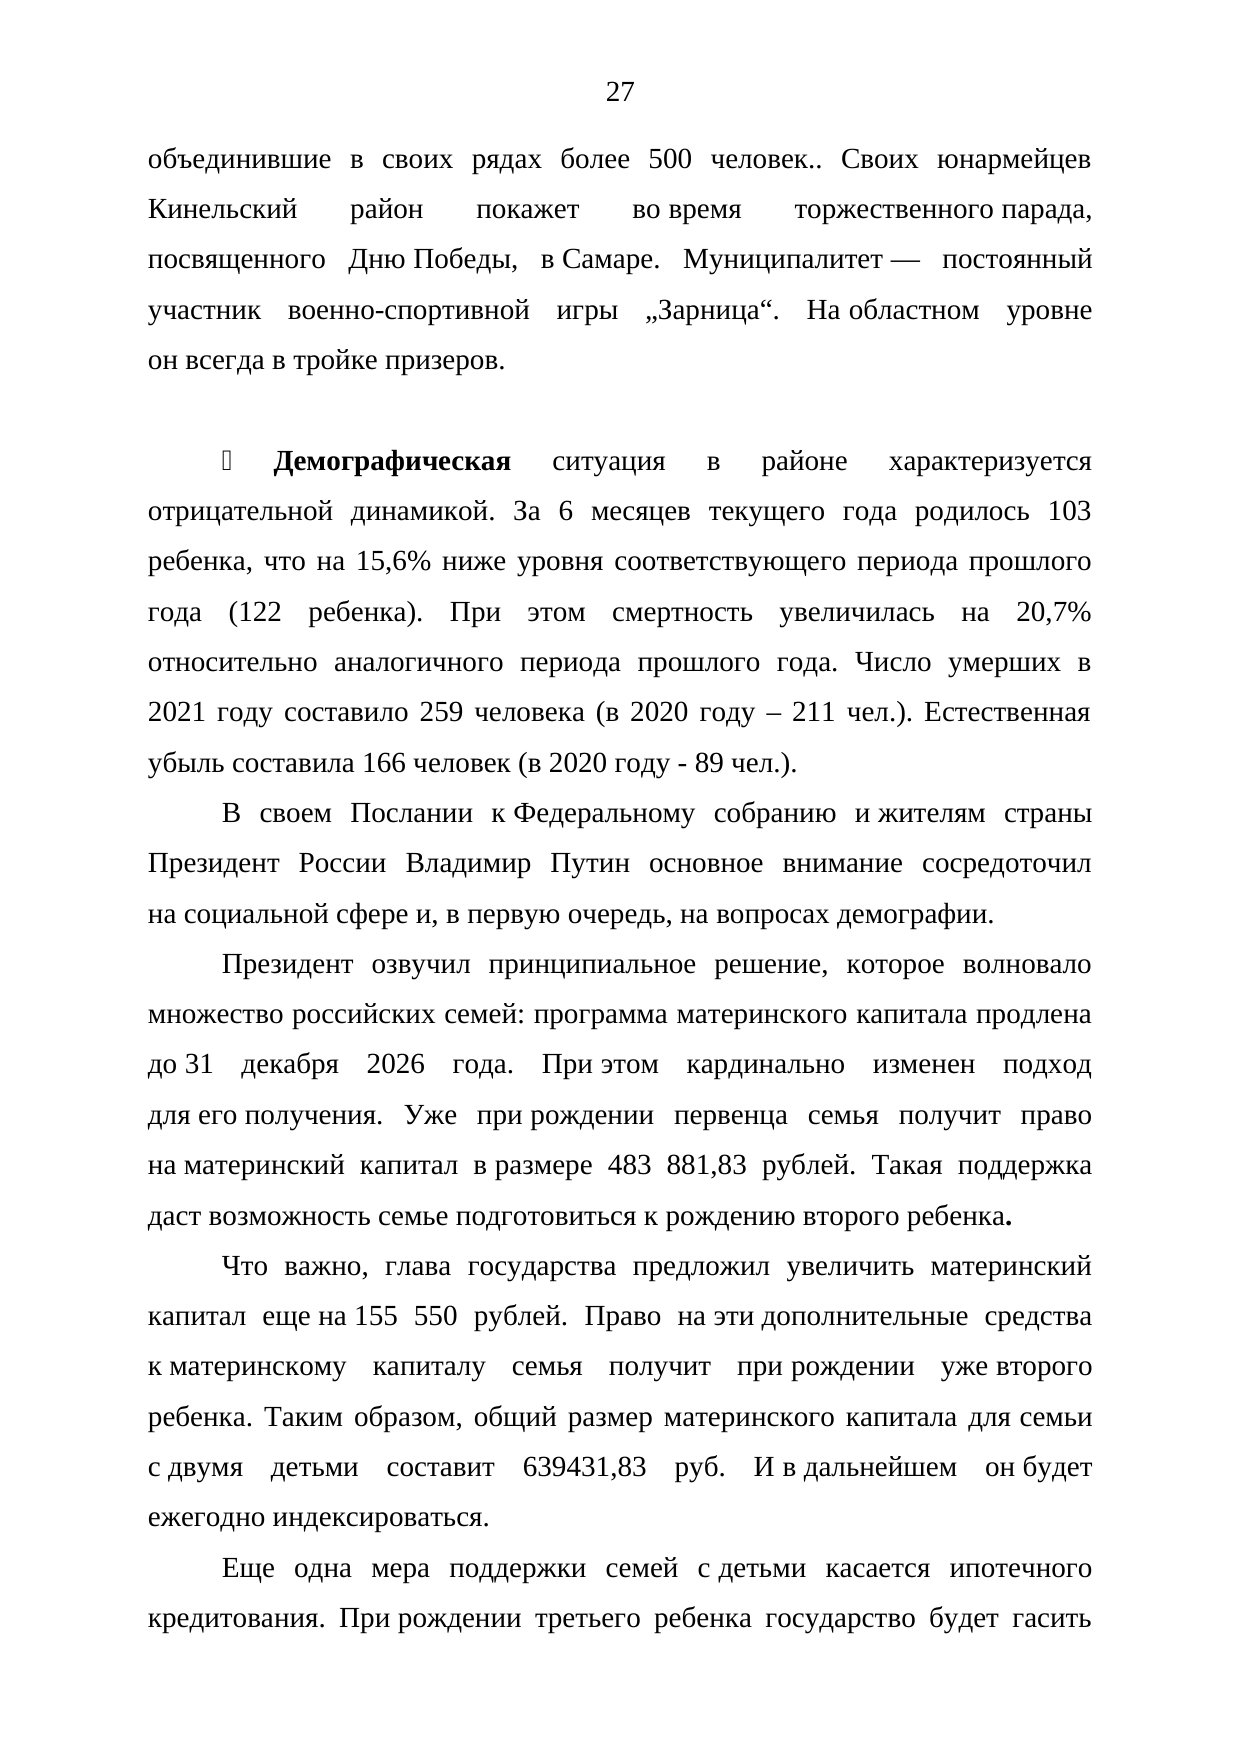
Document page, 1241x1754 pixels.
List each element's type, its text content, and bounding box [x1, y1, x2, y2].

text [148, 141, 1092, 376]
text Что важно, глава государства предложил увеличить материнский капитал еще на 155 550 рублей. Право на эти дополнительные средства к материнскому капиталу семья получит при рождении уже второго ребенка. Таким образом, общий размер материнского капитала для семьи с двумя детьми составит 639431,83 руб. И в дальнейшем он будет ежегодно индексироваться. [148, 1248, 1092, 1533]
text Демографическая ситуация в районе характеризуется отрицательной динамикой. За 6 месяцев текущего года родилось 103 ребенка, что на 15,6% ниже уровня соответствующего периода прошлого года (122 ребенка). При этом смертность увеличилась на 20,7% относительно аналогичного периода прошлого года. Число умерших в 2021 году составило 259 человека (в 2020 году – 211 чел.). Естественная убыль составила 166 человек (в 2020 году - 89 чел.). [148, 443, 1092, 778]
text В своем Послании к Федеральному собранию и жителям страны Президент России Владимир Путин основное внимание сосредоточил на социальной сфере и, в первую очередь, на вопросах демографии. [148, 795, 1092, 929]
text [148, 1550, 1092, 1634]
text Президент озвучил принципиальное решение, которое волновало множество российских семей: программа материнского капитала продлена до 31 декабря 2026 года. При этом кардинально изменен подход для его получения. Уже при рождении первенца семья получит право на материнский капитал в размере 483 881,83 рублей. Такая поддержка даст возможность семье подготовиться к рождению второго ребенка. [148, 946, 1092, 1231]
